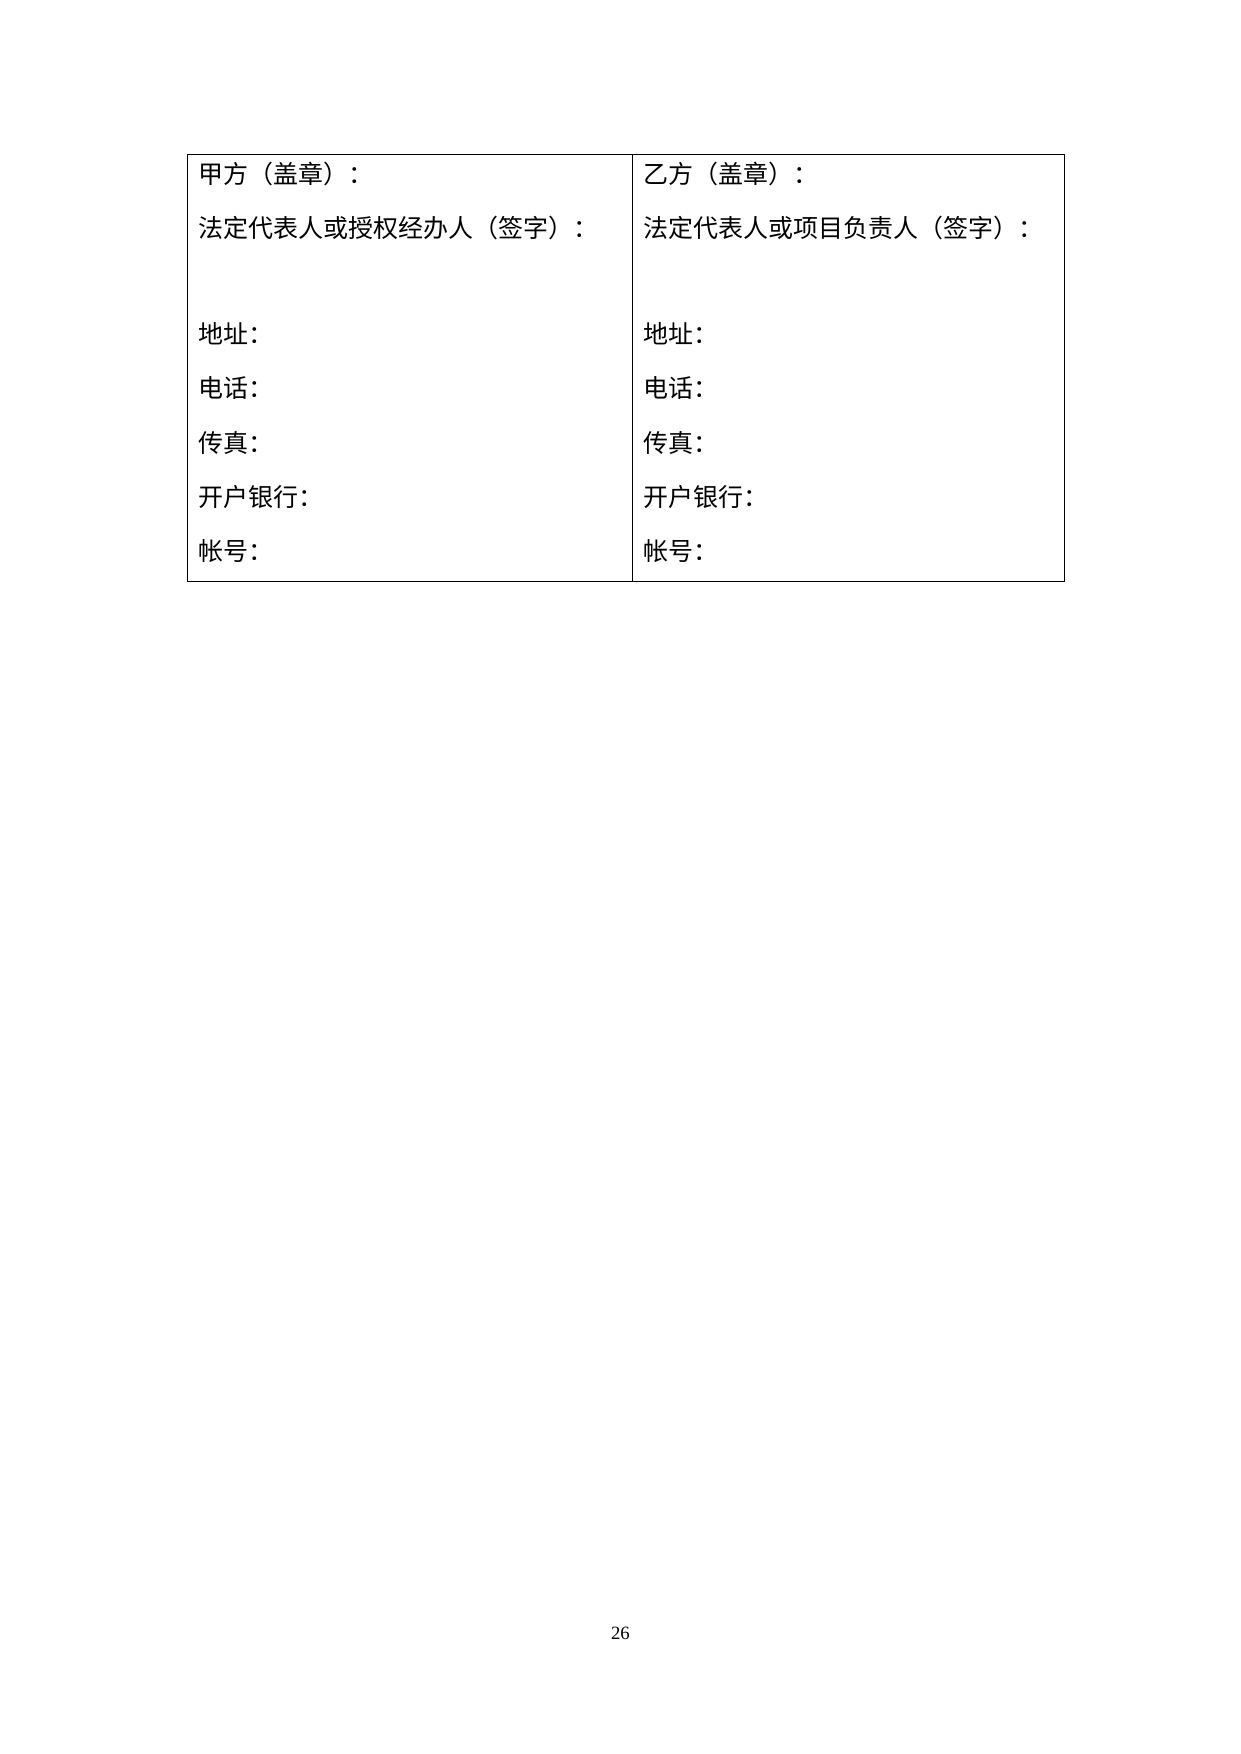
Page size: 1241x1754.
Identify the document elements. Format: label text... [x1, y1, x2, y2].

table_header 甲方（盖章）： 法定代表人或授权经办人（签字）： 地址： 电话： 传真： 开户银行： 帐号： [188, 155, 632, 581]
table_header 乙方（盖章）： 法定代表人或项目负责人（签字）： 地址： 电话： 传真： 开户银行： 帐号： [633, 155, 1064, 581]
